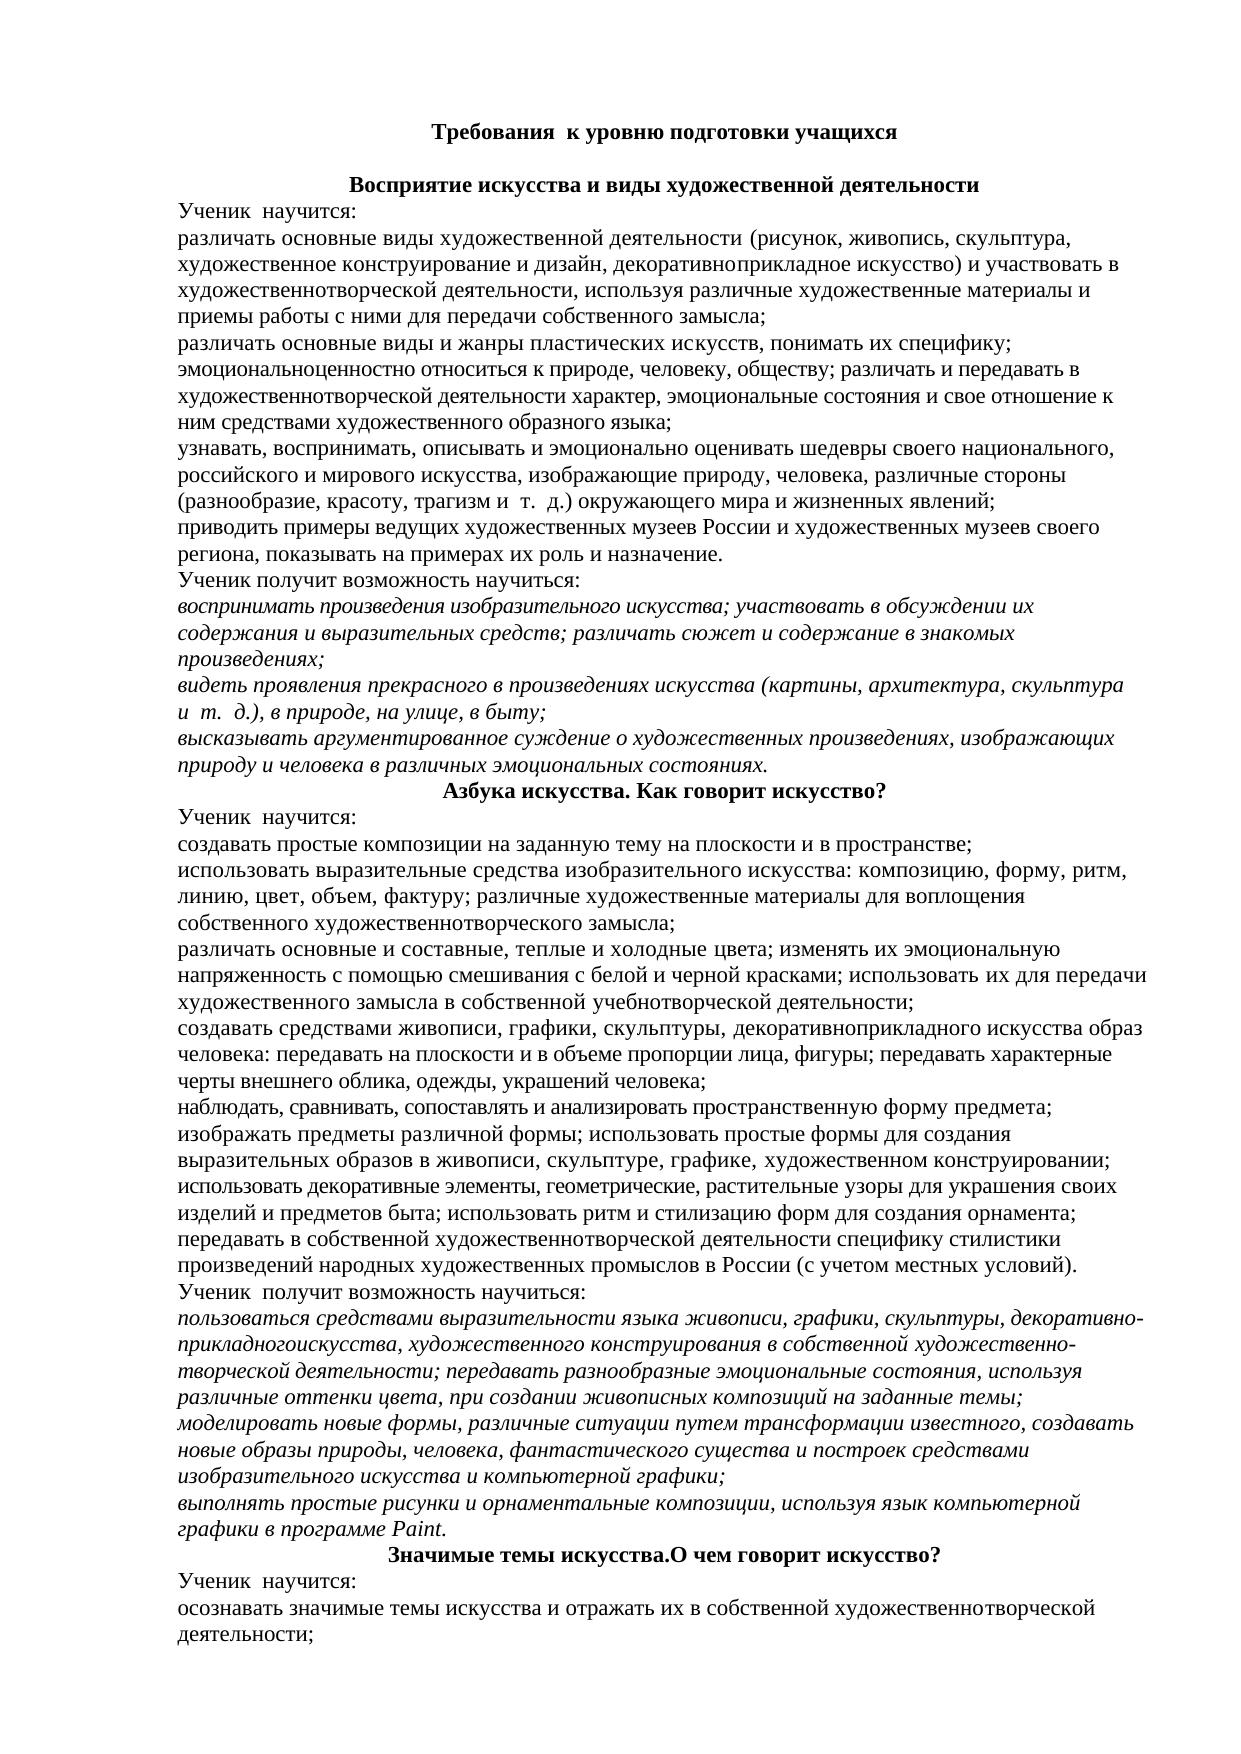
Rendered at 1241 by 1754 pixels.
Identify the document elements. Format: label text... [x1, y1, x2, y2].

text приводить примеры ведущих художественных музеев России и художественных музеев своего региона, показывать на примерах их роль и назначение. [177, 513, 1152, 566]
text Ученик научится: [177, 1568, 1152, 1594]
text воспринимать произведения изобразительного искусства; участвовать в обсуждении их содержания и выразительных средств; различать сюжет и содержание в знакомых произведениях; [177, 592, 1152, 672]
text Ученик получит возможность научиться: [177, 566, 1152, 592]
text Ученик научится: [177, 197, 1152, 223]
text использовать декоративные элементы, геометрические, растительные узоры для украшения своих изделий и предметов быта; использовать ритм и стилизацию форм для создания орнамента; передавать в собственной художественно­творческой деятельности специфику стилистики произведений народных художественных промыслов в России (с учетом местных условий). [177, 1172, 1152, 1278]
text Требования к уровню подготовки учащихся [177, 118, 1152, 144]
text высказывать аргументированное суждение о художественных произведениях, изображающих природу и человека в различных эмоциональных состояниях. [177, 724, 1152, 777]
text Значимые темы искусства.О чем говорит искусство? [177, 1541, 1152, 1568]
text осознавать значимые темы искусства и отражать их в собственной художественно­творческой деятельности; [177, 1594, 1152, 1647]
text создавать простые композиции на заданную тему на плоскости и в пространстве; [177, 830, 1152, 856]
text Ученик научится: [177, 803, 1152, 830]
text создавать средствами живописи, графики, скульптуры, декоративно­прикладного искусства образ человека: передавать на плоскости и в объеме пропорции лица, фигуры; передавать характерные черты внешнего облика, одежды, украшений человека; [177, 1014, 1152, 1093]
text Восприятие искусства и виды художественной деятельности [177, 171, 1152, 197]
text наблюдать, сравнивать, сопоставлять и анализировать пространственную форму предмета; изображать предметы различной формы; использовать простые формы для создания выразительных образов в живописи, скульптуре, графике, художественном конструировании; [177, 1093, 1152, 1172]
text Азбука искусства. Как говорит искусство? [177, 777, 1152, 803]
text моделировать новые формы, различные ситуации путем трансформации известного, создавать новые образы природы, человека, фантастического существа и построек средствами изобразительного искусства и компьютерной графики; [177, 1409, 1152, 1488]
text узнавать, воспринимать, описывать и эмоционально оценивать шедевры своего национального, российского и мирового искусства, изображающие природу, человека, различные стороны (разнообразие, красоту, трагизм и т. д.) окружающего мира и жизненных явлений; [177, 434, 1152, 513]
text различать основные виды и жанры пластических искусств, понимать их специфику; [177, 329, 1152, 355]
text пользоваться средствами выразительности языка живописи, графики, скульптуры, декоративно­прикладногоискусства, художественного конструирования в собственной художественно­творческой деятельности; передавать разнообразные эмоциональные состояния, используя различные оттенки цвета, при создании живописных композиций на заданные темы; [177, 1304, 1152, 1409]
text различать основные и составные, теплые и холодные цвета; изменять их эмоциональную напряженность с помощью смешивания с белой и черной красками; использовать их для передачи художественного замысла в собственной учебно­творческой деятельности; [177, 935, 1152, 1014]
text выполнять простые рисунки и орнаментальные композиции, используя язык компьютерной графики в программе Paint. [177, 1488, 1152, 1541]
text видеть проявления прекрасного в произведениях искусства (картины, архитектура, скульптура и т. д.), в природе, на улице, в быту; [177, 672, 1152, 724]
text использовать выразительные средства изобразительного искусства: композицию, форму, ритм, линию, цвет, объем, фактуру; различные художественные материалы для воплощения собственного художественно­творческого замысла; [177, 856, 1152, 935]
text эмоционально­ценностно относиться к природе, человеку, обществу; различать и передавать в художественно­творческой деятельности характер, эмоциональные состояния и свое отношение к ним средствами художественного образного языка; [177, 355, 1152, 434]
text Ученик получит возможность научиться: [177, 1278, 1152, 1304]
text различать основные виды художественной деятельности (рисунок, живопись, скульптура, художественное конструирование и дизайн, декоративно­прикладное искусство) и участвовать в художественно­творческой деятельности, используя различные художественные материалы и приемы работы с ними для передачи собственного замысла; [177, 223, 1152, 329]
